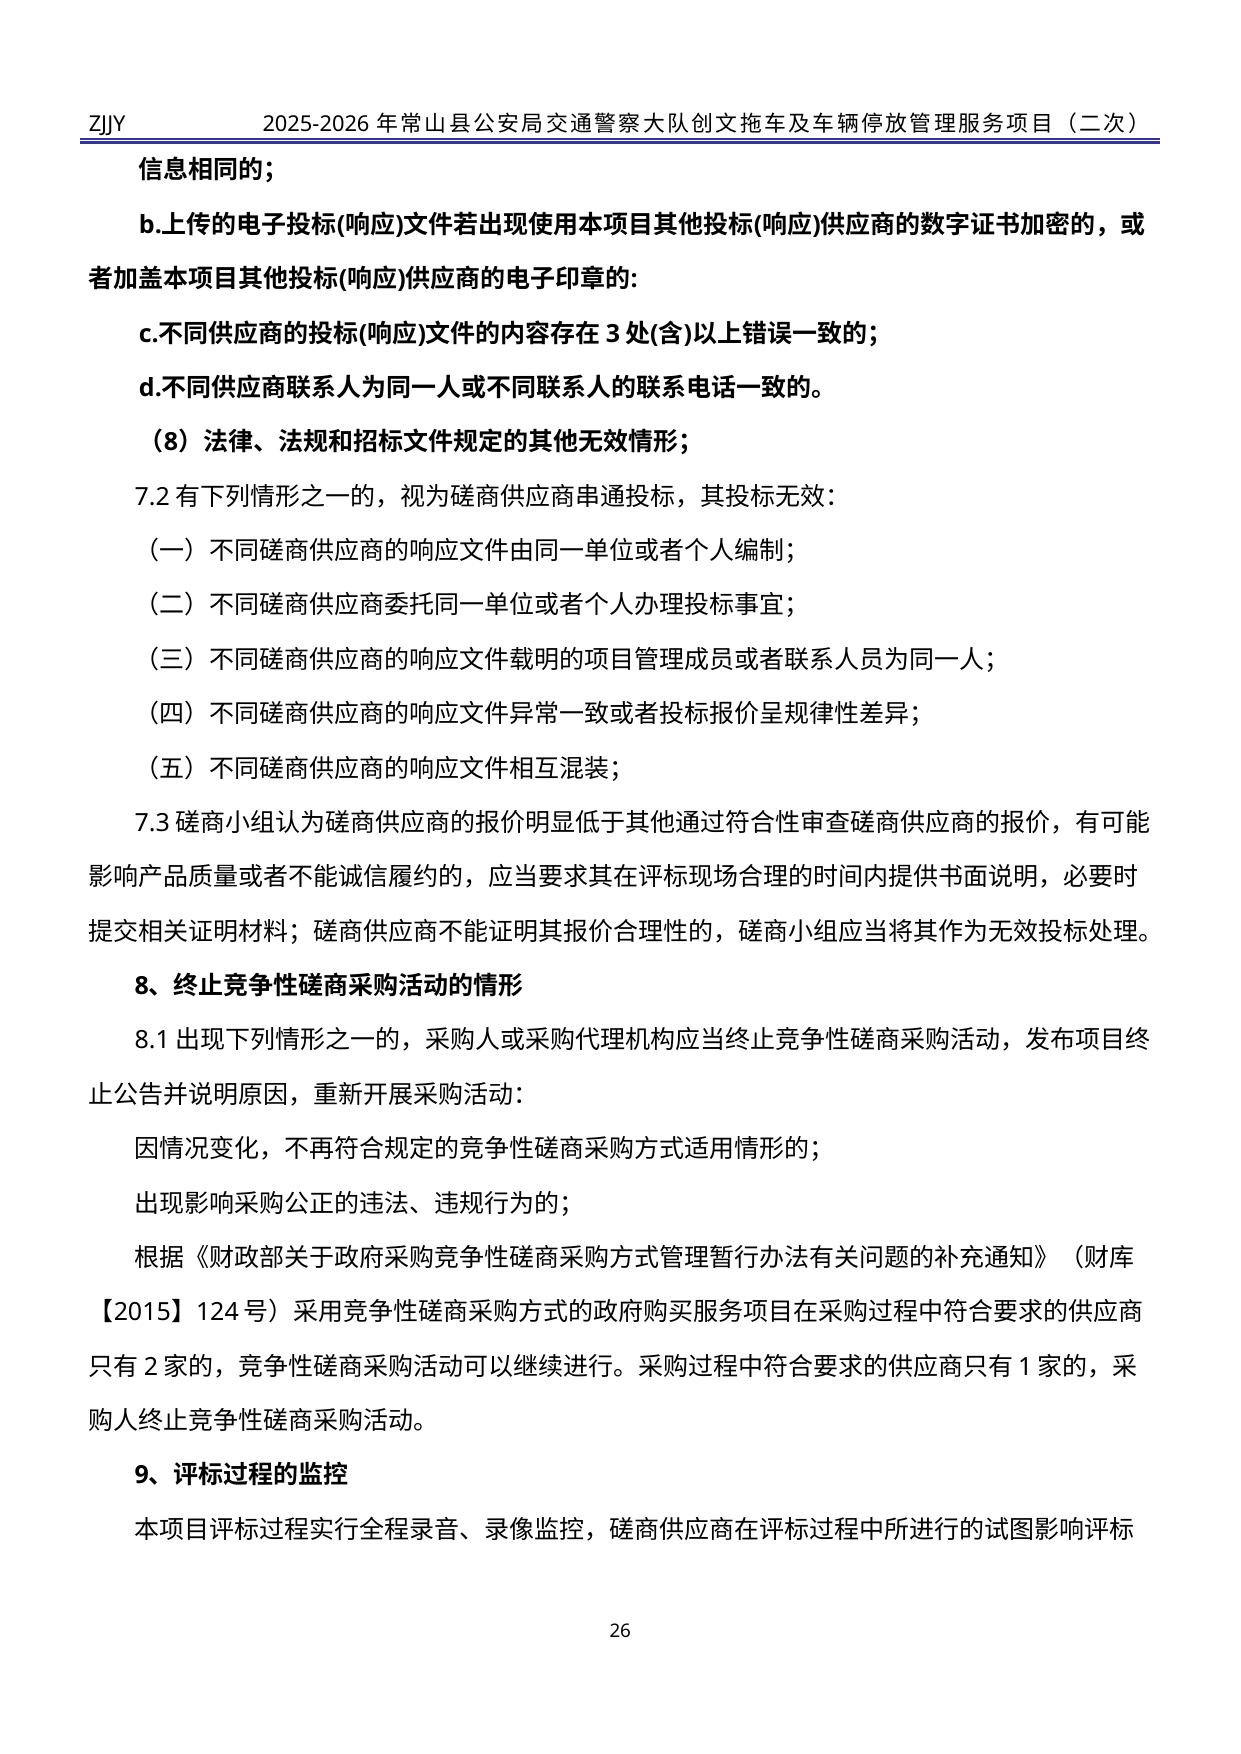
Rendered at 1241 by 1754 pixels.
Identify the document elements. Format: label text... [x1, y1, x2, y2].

text 因情况变化，不再符合规定的竞争性磋商采购方式适用情形的； [88, 1129, 1152, 1165]
list 信息相同的； [88, 150, 1152, 186]
text 8、终止竞争性磋商采购活动的情形 [88, 966, 1152, 1002]
text （8）法律、法规和招标文件规定的其他无效情形； [88, 422, 1152, 458]
text 9、评标过程的监控 [88, 1455, 1152, 1491]
list 不同供应商的投标(响应)文件的内容存在3处(含)以上错误一致的； [88, 313, 1152, 349]
text （三）不同磋商供应商的响应文件载明的项目管理成员或者联系人员为同一人； [88, 639, 1152, 676]
text 8.1出现下列情形之一的，采购人或采购代理机构应当终止竞争性磋商采购活动，发布项目终止公告并说明原因，重新开展采购活动： [88, 1020, 1152, 1111]
text 根据《财政部关于政府采购竞争性磋商采购方式管理暂行办法有关问题的补充通知》（财库【2015】124号）采用竞争性磋商采购方式的政府购买服务项目在采购过程中符合要求的供应商只有2家的，竞争性磋商采购活动可以继续进行。采购过程中符合要求的供应商只有1家的，采购人终止竞争性磋商采购活动。 [88, 1237, 1152, 1437]
text （一）不同磋商供应商的响应文件由同一单位或者个人编制； [88, 531, 1152, 567]
text 7.2有下列情形之一的，视为磋商供应商串通投标，其投标无效： [88, 476, 1152, 512]
text 出现影响采购公正的违法、违规行为的； [88, 1183, 1152, 1219]
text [88, 1509, 1152, 1546]
list 上传的电子投标(响应)文件若出现使用本项目其他投标(响应)供应商的数字证书加密的，或者加盖本项目其他投标(响应)供应商的电子印章的: [88, 204, 1152, 295]
text 7.3磋商小组认为磋商供应商的报价明显低于其他通过符合性审查磋商供应商的报价，有可能影响产品质量或者不能诚信履约的，应当要求其在评标现场合理的时间内提供书面说明，必要时提交相关证明材料；磋商供应商不能证明其报价合理性的，磋商小组应当将其作为无效投标处理。 [88, 802, 1152, 947]
list 不同供应商联系人为同一人或不同联系人的联系电话一致的。 [88, 367, 1152, 404]
text （五）不同磋商供应商的响应文件相互混装； [88, 748, 1152, 784]
text （四）不同磋商供应商的响应文件异常一致或者投标报价呈规律性差异； [88, 694, 1152, 730]
text （二）不同磋商供应商委托同一单位或者个人办理投标事宜； [88, 585, 1152, 621]
